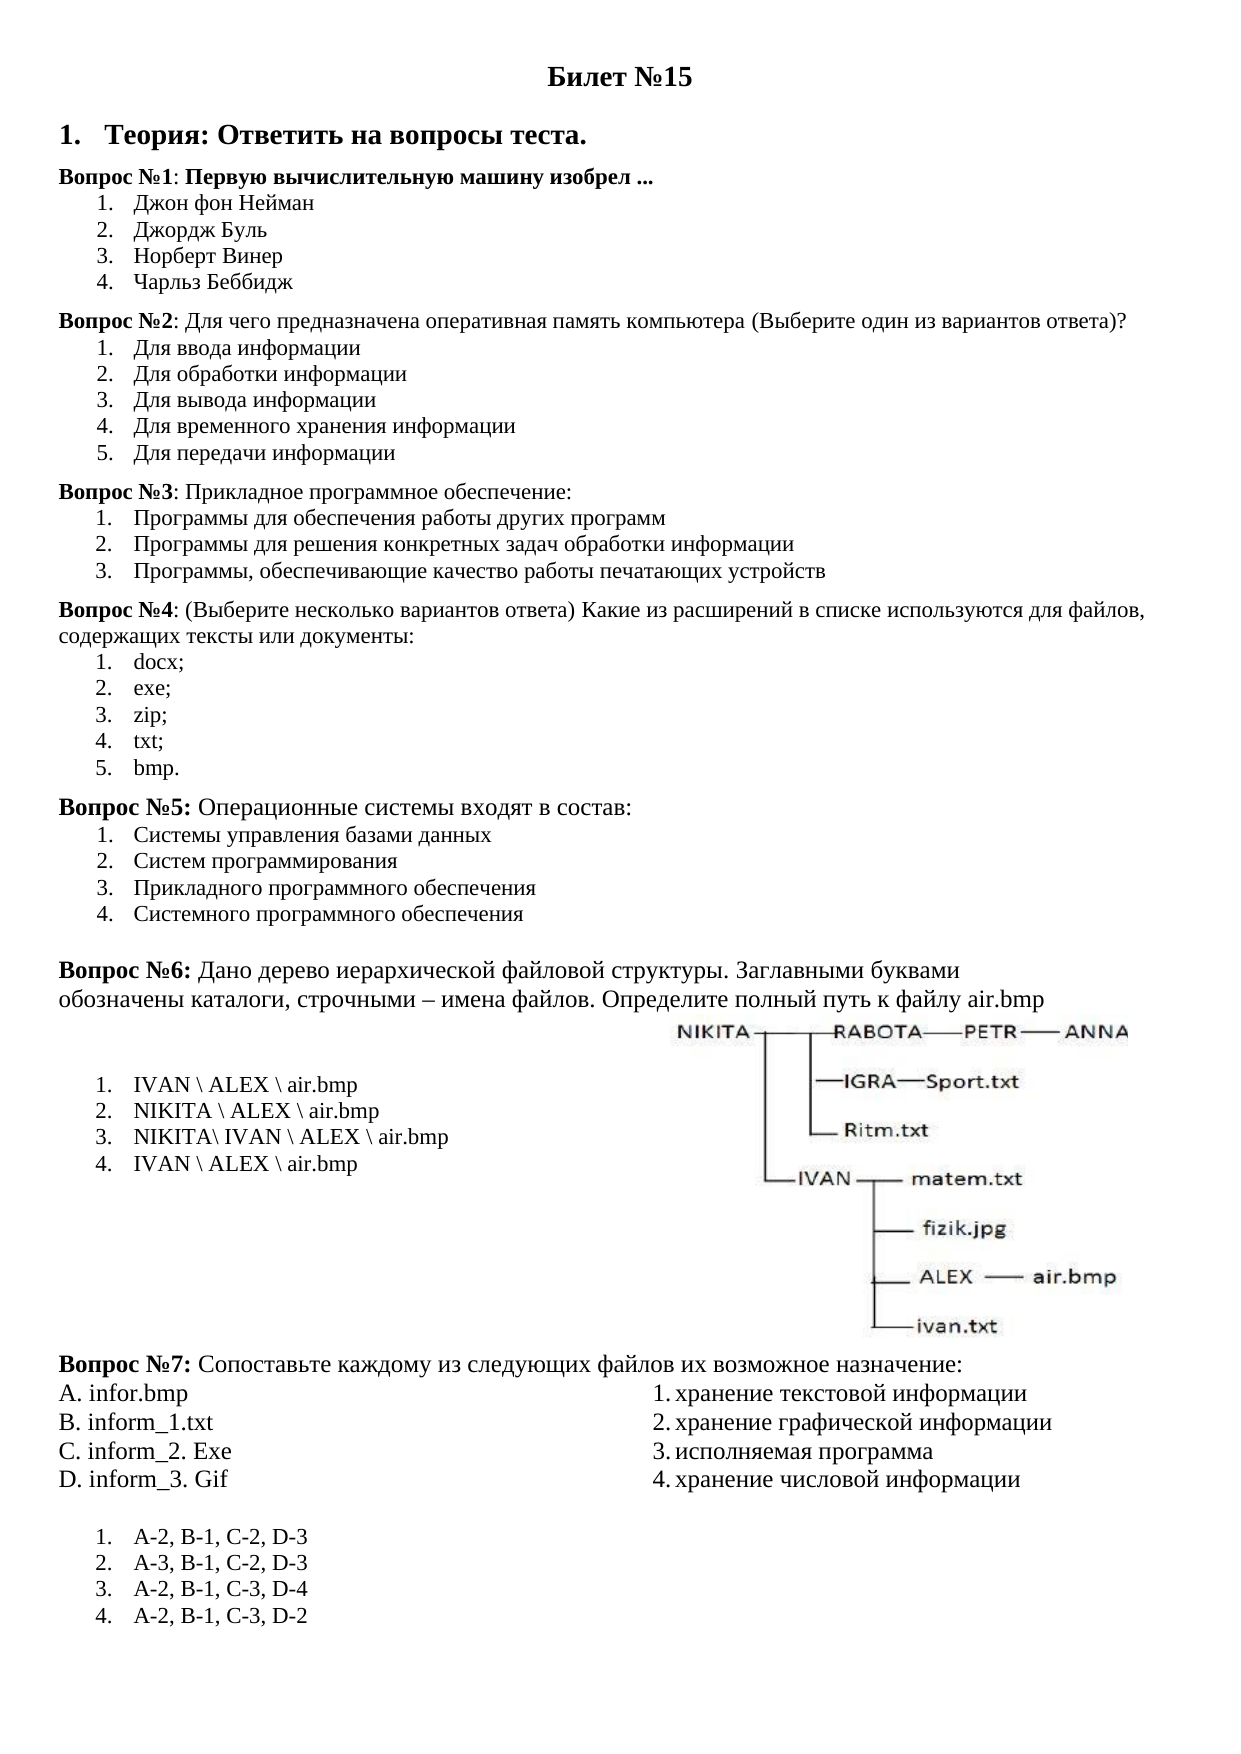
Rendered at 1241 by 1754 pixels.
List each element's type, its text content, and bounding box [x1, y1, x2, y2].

table_header 1. [442, 1378, 671, 1407]
list Чарльз Беббидж [96, 268, 1181, 295]
text Вопрос №3: Прикладное программное обеспечение: [58, 478, 1181, 504]
list A-2, B-1, C-2, D-3 [95, 1523, 1181, 1549]
list exe; [95, 674, 1181, 701]
list IVAN \ ALEX \ air.bmp [95, 1071, 1181, 1097]
table_cell хранение графической информации [671, 1407, 1056, 1436]
list Джон фон Нейман [96, 189, 1181, 216]
list A-2, B-1, C-3, D-4 [95, 1575, 1181, 1602]
list Джордж Буль [96, 216, 1181, 242]
text Вопрос №6: Дано дерево иерархической файловой структуры. Заглавными буквами обозначены каталоги, строчными – имена файлов. Определите полный путь к файлу air.bmp [58, 957, 1092, 1012]
list NIKITA\ IVAN \ ALEX \ air.bmp [95, 1123, 1181, 1150]
list Программы для решения конкретных задач обработки информации [95, 531, 1181, 557]
table_cell D. inform_3. Gif [58, 1465, 442, 1493]
list Системного программного обеспечения [96, 900, 1181, 927]
picture [669, 1176, 1128, 1343]
list Прикладного программного обеспечения [96, 874, 1181, 900]
list Для передачи информации [96, 439, 1181, 465]
list Для вывода информации [96, 386, 1181, 413]
table_cell хранение числовой информации [671, 1465, 1056, 1493]
list docx; [95, 648, 1181, 674]
table_header хранение текстовой информации [671, 1378, 1056, 1407]
list A-3, B-1, C-2, D-3 [95, 1549, 1181, 1575]
text Вопрос №7: Сопоставьте каждому из следующих файлов их возможное назначение: [58, 1349, 1181, 1378]
list Систем программирования [96, 847, 1181, 874]
table_cell 3. [442, 1436, 671, 1464]
list NIKITA \ ALEX \ air.bmp [95, 1097, 1181, 1123]
list Системы управления базами данных [96, 821, 1181, 847]
table_header A. infor.bmp [58, 1378, 442, 1407]
text Билет №15 [58, 59, 1181, 92]
text Вопрос №4: (Выберите несколько вариантов ответа) Какие из расширений в списке используются для файлов, содержащих тексты или документы: [58, 597, 1181, 648]
table_cell 4. [442, 1465, 671, 1493]
list Норберт Винер [96, 242, 1181, 268]
list Программы для обеспечения работы других программ [95, 504, 1181, 530]
list Теория: Ответить на вопросы теста. [59, 117, 1181, 151]
list Для обработки информации [96, 360, 1181, 386]
list txt; [95, 727, 1181, 753]
table_cell C. inform_2. Exe [58, 1436, 442, 1464]
list Для ввода информации [96, 333, 1181, 360]
text Вопрос №5: Операционные системы входят в состав: [58, 792, 1181, 821]
list A-2, B-1, C-3, D-2 [95, 1602, 1181, 1628]
list bmp. [95, 753, 1181, 780]
list Для временного хранения информации [96, 413, 1181, 439]
text Вопрос №2: Для чего предназначена оперативная память компьютера (Выберите один из вариантов ответа)? [58, 307, 1181, 333]
list Программы, обеспечивающие качество работы печатающих устройств [95, 557, 1181, 583]
table_cell 2. [442, 1407, 671, 1436]
table_cell исполняемая программа [671, 1436, 1056, 1464]
list IVAN \ ALEX \ air.bmp [95, 1150, 1181, 1176]
picture [669, 1014, 1128, 1071]
list zip; [95, 701, 1181, 727]
text Вопрос №1: Первую вычислительную машину изобрел ... [58, 163, 1181, 189]
table_cell B. inform_1.txt [58, 1407, 442, 1436]
